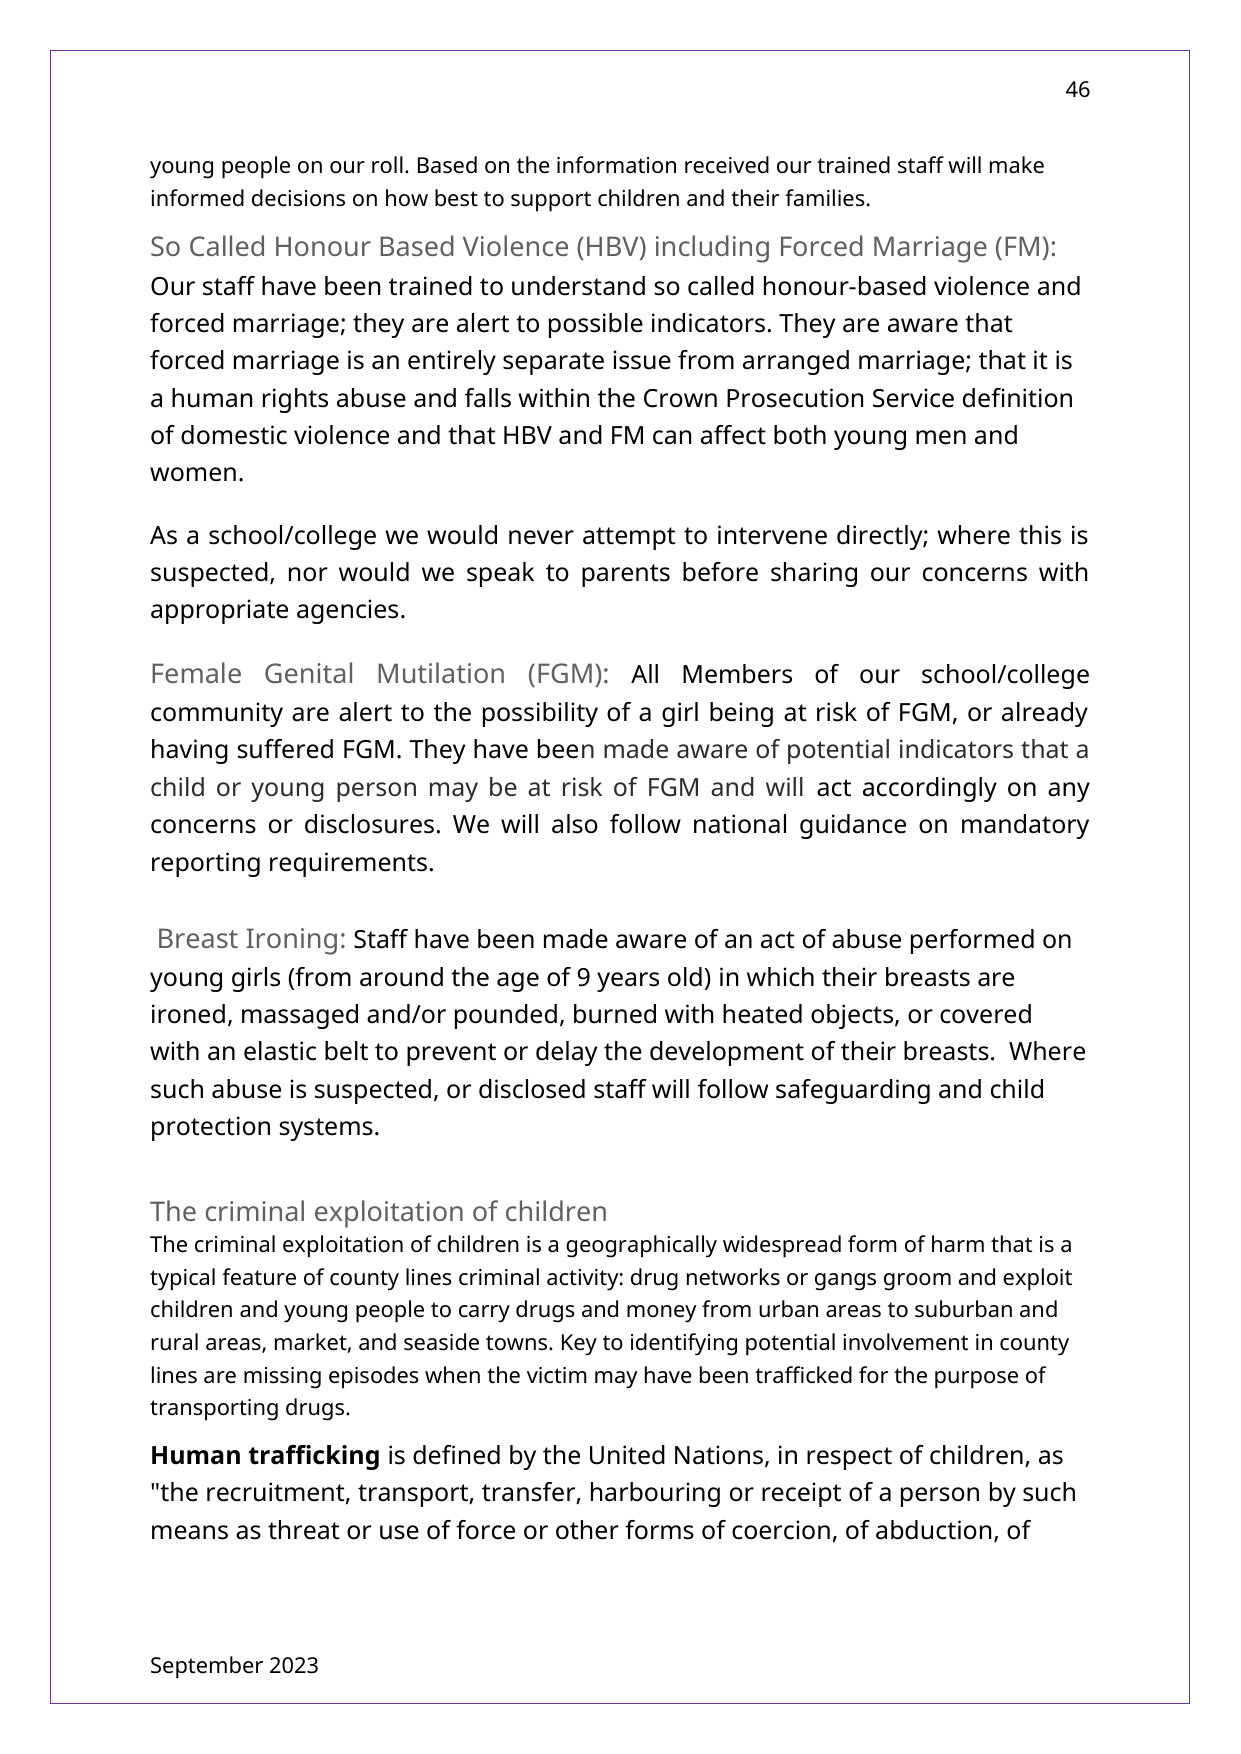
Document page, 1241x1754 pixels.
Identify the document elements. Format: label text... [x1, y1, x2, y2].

text As a school/college we would never attempt to intervene directly; where this is suspected, nor would we speak to parents before sharing our concerns with appropriate agencies. [150, 517, 1090, 626]
text Breast Ironing: Staff have been made aware of an act of abuse performed on young girls (from around the age of 9 years old) in which their breasts are ironed, massaged and/or pounded, burned with heated objects, or covered with an elastic belt to prevent or delay the development of their breasts. Where such abuse is suspected, or disclosed staff will follow safeguarding and child protection systems. [150, 919, 1090, 1143]
text Female Genital Mutilation (FGM): All Members of our school/college community are alert to the possibility of a girl being at risk of FGM, or already having suffered FGM. They have been made aware of potential indicators that a child or young person may be at risk of FGM and will act accordingly on any concerns or disclosures. We will also follow national guidance on mandatory reporting requirements. [150, 654, 1090, 878]
text The criminal exploitation of children is a geographically widespread form of harm that is a typical feature of county lines criminal activity: drug networks or gangs groom and exploit children and young people to carry drugs and money from urban areas to suburban and rural areas, market, and seaside towns. Key to identifying potential involvement in county lines are missing episodes when the victim may have been trafficked for the purpose of transporting drugs. [150, 1229, 1090, 1422]
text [150, 1438, 1090, 1546]
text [150, 150, 1090, 212]
subtitle The criminal exploitation of children [150, 1192, 1090, 1229]
text So Called Honour Based Violence (HBV) including Forced Marriage (FM): Our staff have been trained to understand so called honour-based violence and forced marriage; they are alert to possible indicators. They are aware that forced marriage is an entirely separate issue from arranged marriage; that it is a human rights abuse and falls within the Crown Prosecution Service definition of domestic violence and that HBV and FM can affect both young men and women. [150, 228, 1090, 489]
